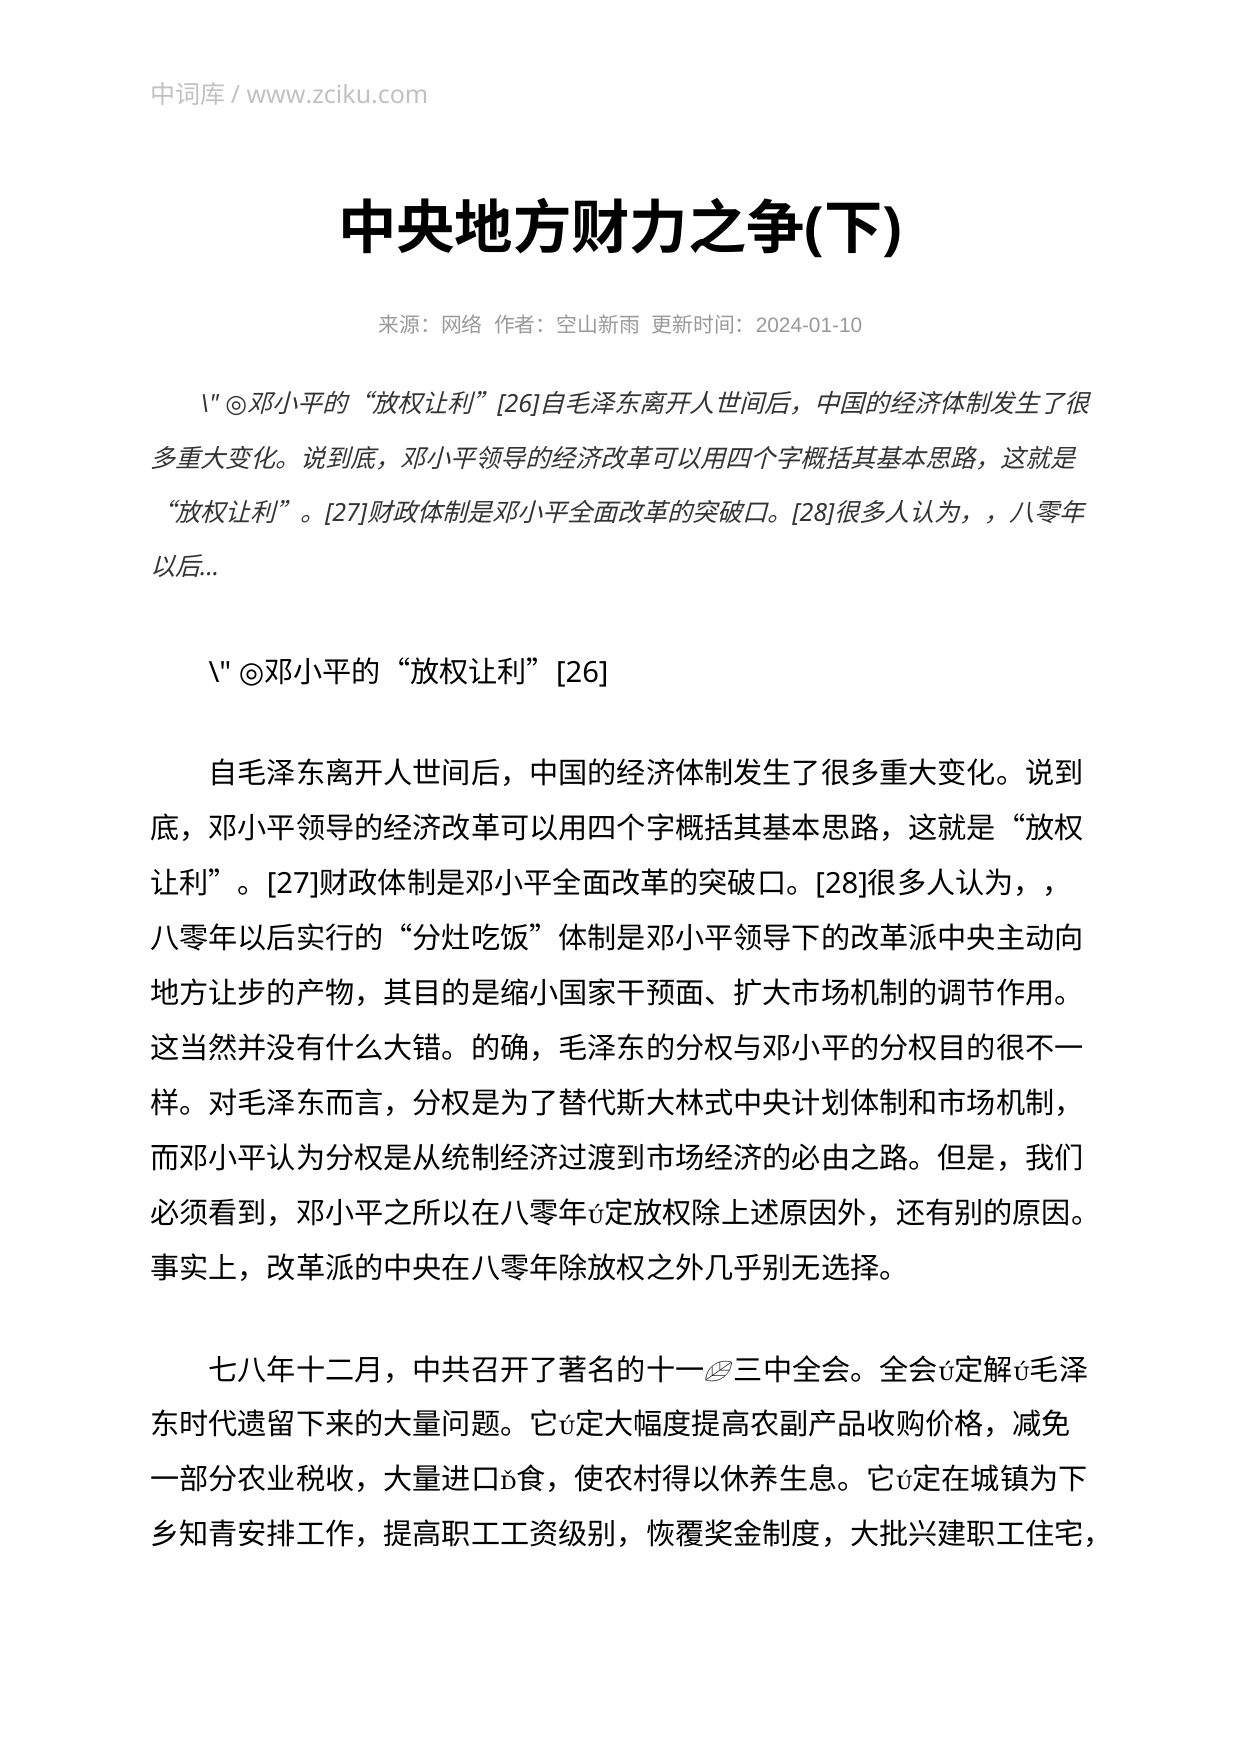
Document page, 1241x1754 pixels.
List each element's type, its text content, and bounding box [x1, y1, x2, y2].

text 来源：网络 作者：空山新雨 更新时间：2024-01-10 [150, 313, 1090, 337]
text 自毛泽东离开人世间后，中国的经济体制发生了很多重大变化。说到底，邓小平领导的经济改革可以用四个字概括其基本思路，这就是“放权让利”。[27]财政体制是邓小平全面改革的突破口。[28]很多人认为，，八零年以后实行的“分灶吃饭”体制是邓小平领导下的改革派中央主动向地方让步的产物，其目的是缩小国家干预面、扩大市场机制的调节作用。这当然并没有什么大错。的确，毛泽东的分权与邓小平的分权目的很不一样。对毛泽东而言，分权是为了替代斯大林式中央计划体制和市场机制，而邓小平认为分权是从统制经济过渡到市场经济的必由之路。但是，我们必须看到，邓小平之所以在八零年定放权除上述原因外，还有别的原因。事实上，改革派的中央在八零年除放权之外几乎别无选择。 [150, 750, 1090, 1287]
text \" ◎邓小平的“放权让利”[26] [150, 648, 1090, 691]
subtitle 中央地方财力之争(下) [150, 181, 1090, 266]
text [150, 1346, 1090, 1553]
text \" ◎邓小平的“放权让利”[26]自毛泽东离开人世间后，中国的经济体制发生了很多重大变化。说到底，邓小平领导的经济改革可以用四个字概括其基本思路，这就是“放权让利”。[27]财政体制是邓小平全面改革的突破口。[28]很多人认为，，八零年以后... [150, 384, 1090, 583]
